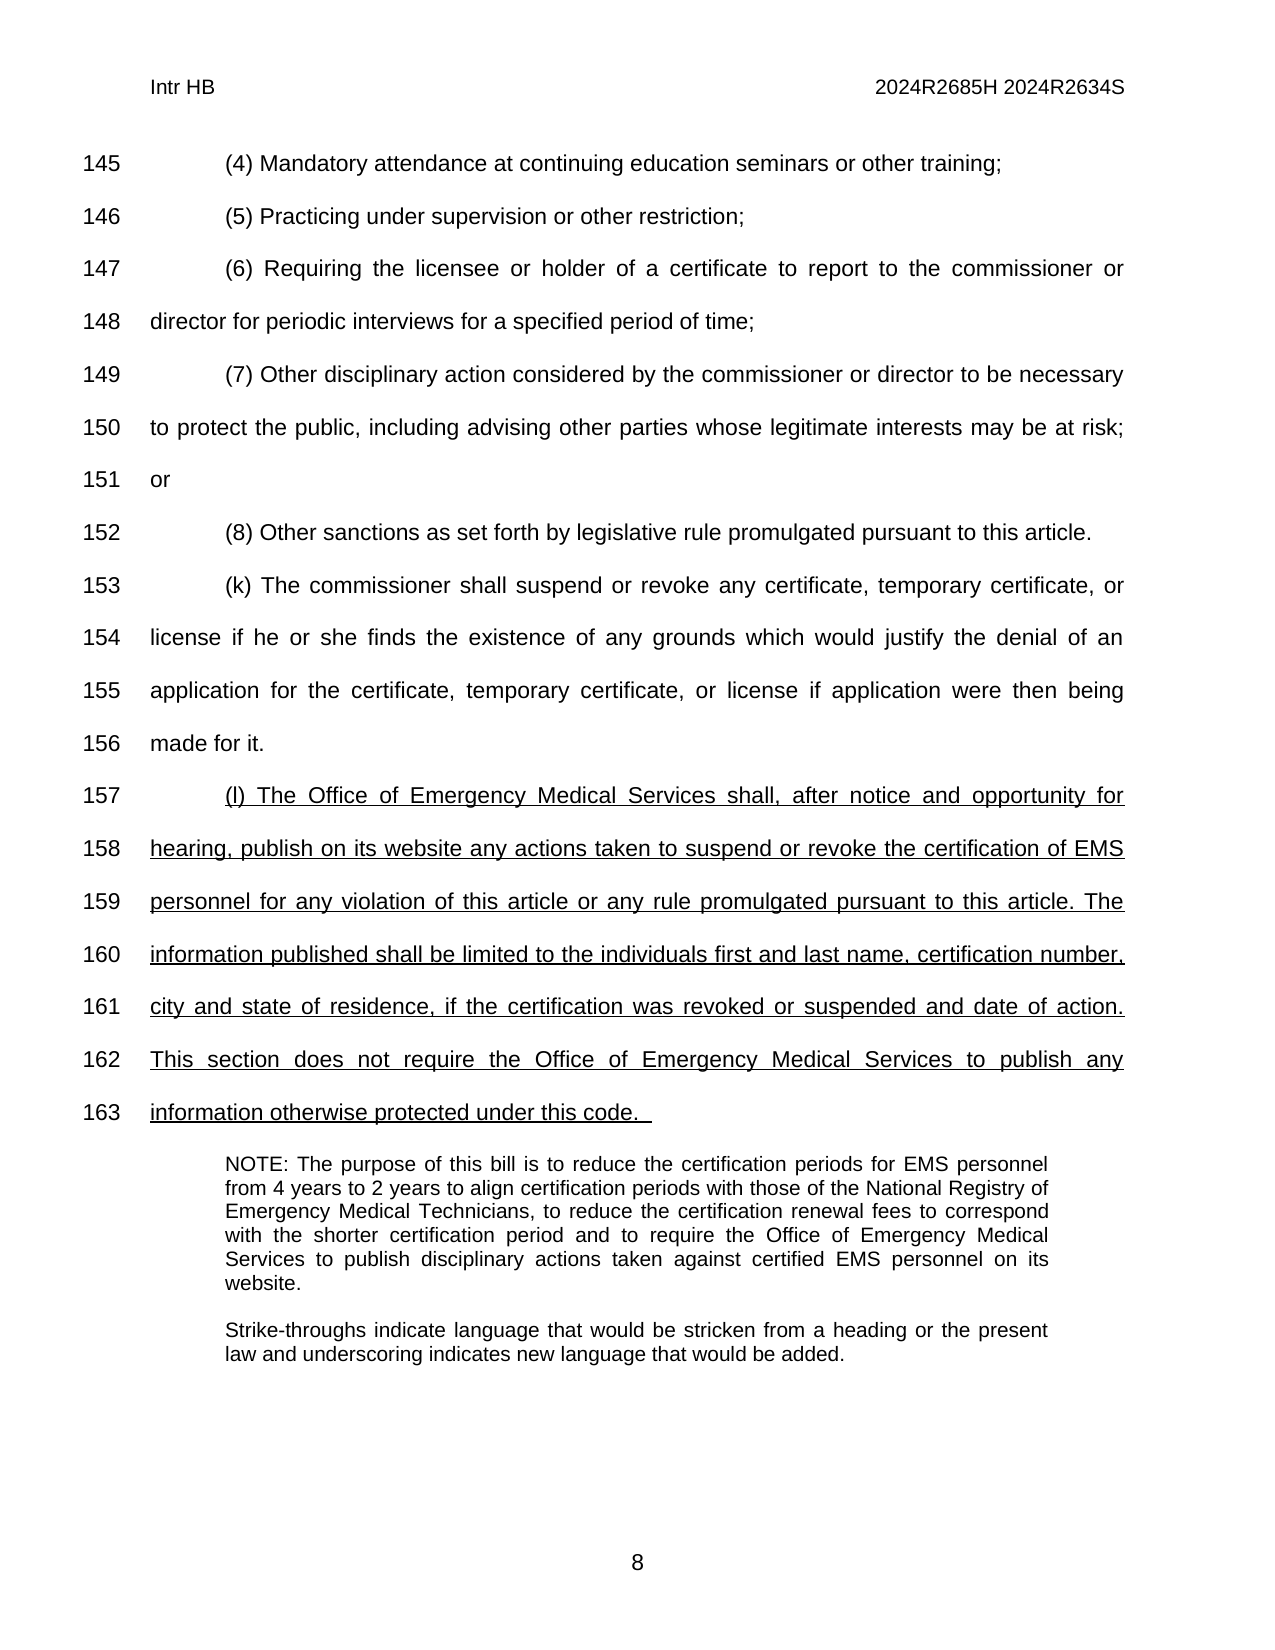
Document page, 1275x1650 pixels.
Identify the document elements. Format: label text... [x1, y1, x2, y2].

text (l) The Office of Emergency Medical Services shall, after notice and opportunity for hearing, publish on its website any actions taken to suspend or revoke the certification of EMS personnel for any violation of this article or any rule promulgated pursuant to this article. The information published shall be limited to the individuals first and last name, certification number, city and state of residence, if the certification was revoked or suspended and date of action. This section does not require the Office of Emergency Medical Services to publish any information otherwise protected under this code. [150, 965, 1125, 1016]
text (k) The commissioner shall suspend or revoke any certificate, temporary certificate, or license if he or she finds the existence of any grounds which would justify the denial of an application for the certificate, temporary certificate, or license if application were then being made for it. [150, 572, 1125, 756]
text Strike-throughs indicate language that would be stricken from a heading or the present law and underscoring indicates new language that would be added. [225, 1318, 1050, 1366]
text (l) The Office of Emergency Medical Services shall, after notice and opportunity for hearing, publish on its website any actions taken to suspend or revoke the certification of EMS personnel for any violation of this article or any rule promulgated pursuant to this article. The information published shall be limited to the individuals first and last name, certification number, city and state of residence, if the certification was revoked or suspended and date of action. This section does not require the Office of Emergency Medical Services to publish any information otherwise protected under this code. [150, 782, 1125, 858]
text (6) Requiring the licensee or holder of a certificate to report to the commissioner or director for periodic interviews for a specified period of time; [150, 255, 1125, 334]
text (5) Practicing under supervision or other restriction; [150, 203, 1125, 229]
text NOTE: The purpose of this bill is to reduce the certification periods for EMS personnel from 4 years to 2 years to align certification periods with those of the National Registry of Emergency Medical Technicians, to reduce the certification renewal fees to correspond with the shorter certification period and to require the Office of Emergency Medical Services to publish disciplinary actions taken against certified EMS personnel on its website. [225, 1151, 1050, 1295]
text (8) Other sanctions as set forth by legislative rule promulgated pursuant to this article. [150, 519, 1125, 545]
text (4) Mandatory attendance at continuing education seminars or other training; [150, 150, 1125, 176]
text (l) The Office of Emergency Medical Services shall, after notice and opportunity for hearing, publish on its website any actions taken to suspend or revoke the certification of EMS personnel for any violation of this article or any rule promulgated pursuant to this article. The information published shall be limited to the individuals first and last name, certification number, city and state of residence, if the certification was revoked or suspended and date of action. This section does not require the Office of Emergency Medical Services to publish any information otherwise protected under this code. [150, 912, 1125, 963]
text (l) The Office of Emergency Medical Services shall, after notice and opportunity for hearing, publish on its website any actions taken to suspend or revoke the certification of EMS personnel for any violation of this article or any rule promulgated pursuant to this article. The information published shall be limited to the individuals first and last name, certification number, city and state of residence, if the certification was revoked or suspended and date of action. This section does not require the Office of Emergency Medical Services to publish any information otherwise protected under this code. [150, 859, 1125, 911]
text (l) The Office of Emergency Medical Services shall, after notice and opportunity for hearing, publish on its website any actions taken to suspend or revoke the certification of EMS personnel for any violation of this article or any rule promulgated pursuant to this article. The information published shall be limited to the individuals first and last name, certification number, city and state of residence, if the certification was revoked or suspended and date of action. This section does not require the Office of Emergency Medical Services to publish any information otherwise protected under this code. [150, 1017, 1125, 1125]
text (7) Other disciplinary action considered by the commissioner or director to be necessary to protect the public, including advising other parties whose legitimate interests may be at risk; or [150, 361, 1125, 493]
